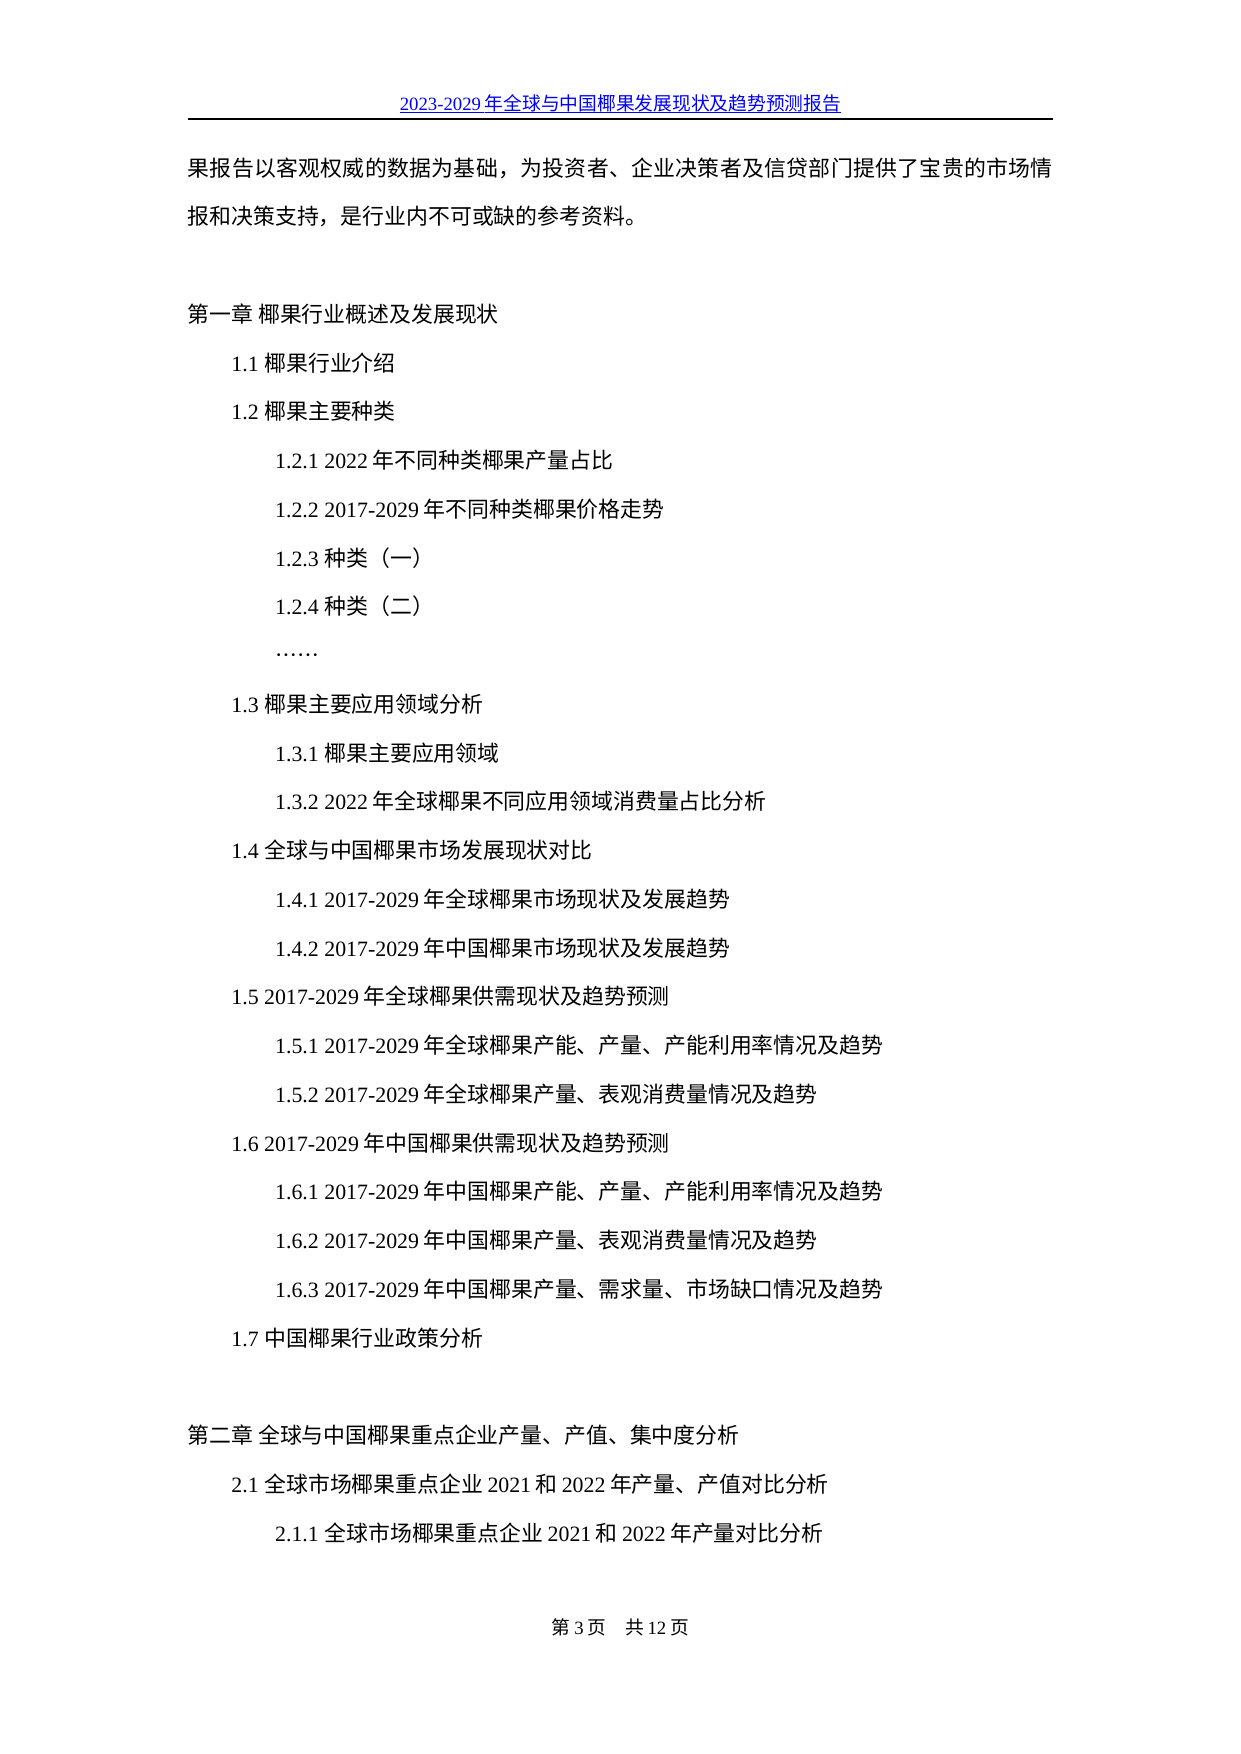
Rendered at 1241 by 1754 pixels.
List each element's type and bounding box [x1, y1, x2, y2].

text [187, 150, 1053, 1548]
